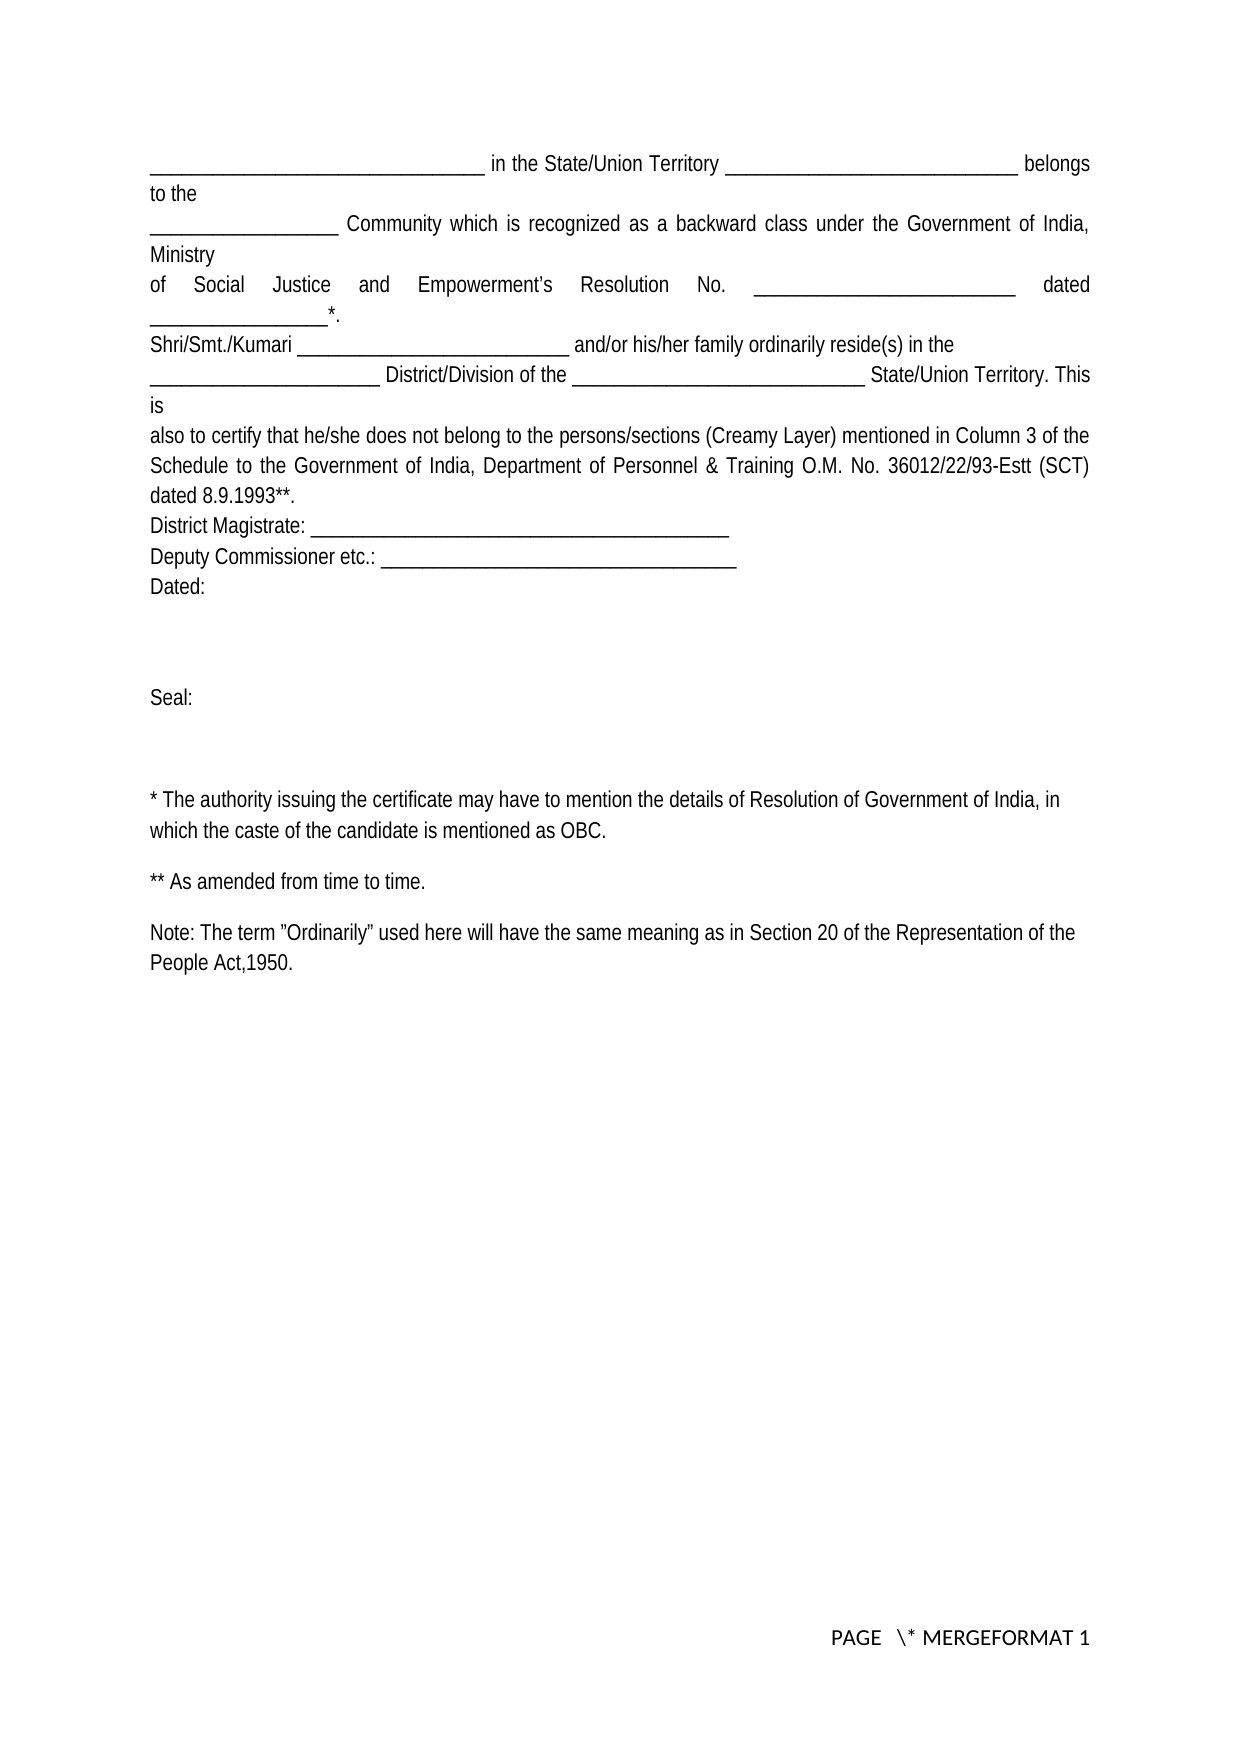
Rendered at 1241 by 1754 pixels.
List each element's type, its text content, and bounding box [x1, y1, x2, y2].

text ______________________ District/Division of the ____________________________ State/Union Territory. This is [150, 361, 1090, 418]
text ________________________________ in the State/Union Territory ____________________________ belongs to the [150, 150, 1090, 207]
text __________________ Community which is recognized as a backward class under the Government of India, Ministry [150, 210, 1090, 267]
text ** As amended from time to time. [150, 868, 1090, 894]
text Dated: [150, 573, 1090, 599]
text District Magistrate: ________________________________________ [150, 512, 1090, 539]
text * The authority issuing the certificate may have to mention the details of Resolution of Government of India, in which the caste of the candidate is mentioned as OBC. [150, 786, 1090, 843]
text Shri/Smt./Kumari __________________________ and/or his/her family ordinarily reside(s) in the [150, 331, 1090, 358]
text Note: The term ”Ordinarily” used here will have the same meaning as in Section 20 of the Representation of the People Act,1950. [150, 919, 1090, 975]
text Deputy Commissioner etc.: __________________________________ [150, 543, 1090, 569]
text of Social Justice and Empowerment’s Resolution No. _________________________ dated _________________*. [150, 271, 1090, 327]
text also to certify that he/she does not belong to the persons/sections (Creamy Layer) mentioned in Column 3 of the Schedule to the Government of India, Department of Personnel & Training O.M. No. 36012/22/93-Estt (SCT) dated 8.9.1993**. [150, 422, 1090, 509]
text Seal: [150, 684, 1090, 711]
